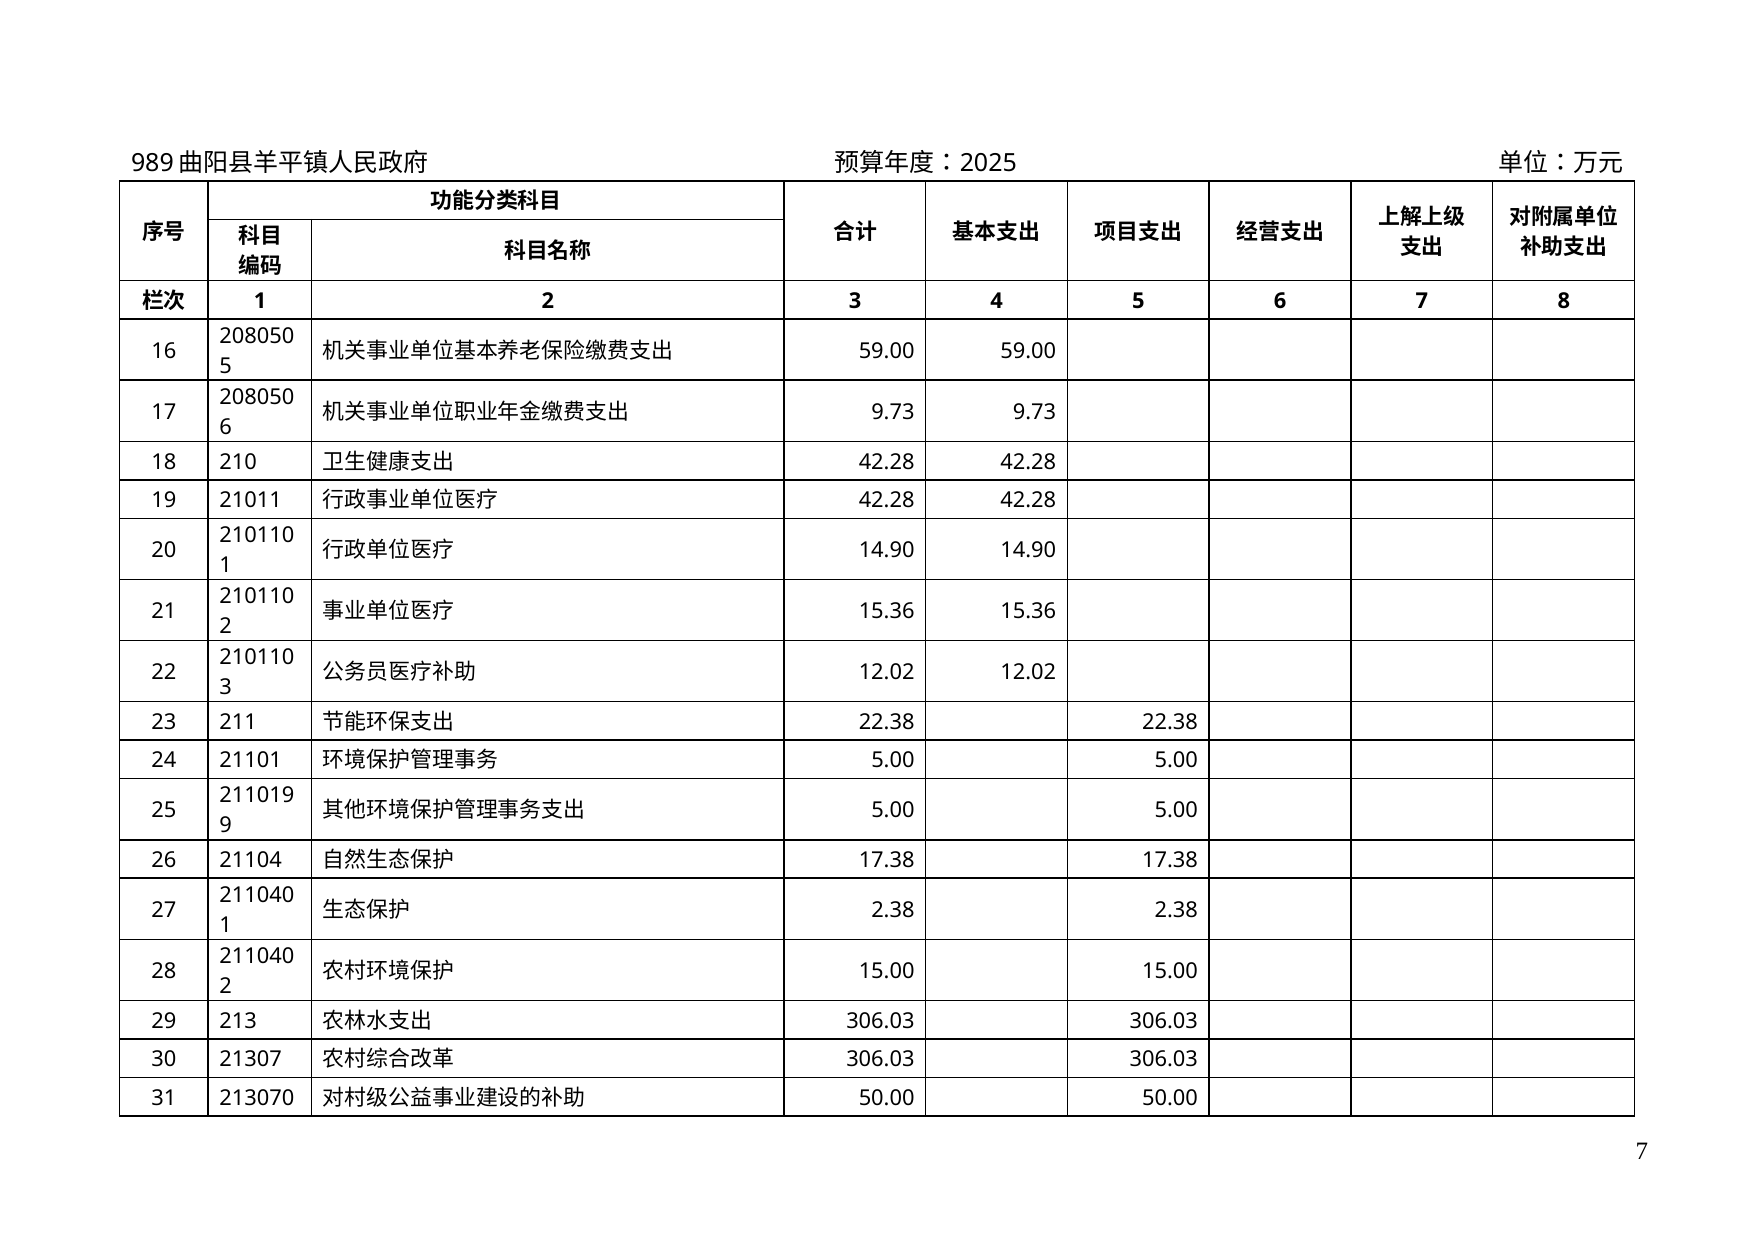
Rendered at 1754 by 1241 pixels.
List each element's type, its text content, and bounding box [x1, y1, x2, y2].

table_cell 12.02 [785, 641, 925, 701]
table_cell [1210, 580, 1350, 640]
table_cell [926, 1040, 1067, 1076]
table_cell 15.36 [926, 580, 1067, 640]
table_cell 2110199 [209, 779, 311, 839]
table_cell [1352, 1001, 1492, 1038]
table_cell 25 [120, 779, 207, 839]
table_cell [1493, 1078, 1634, 1115]
table_cell 59.00 [926, 320, 1067, 379]
table_cell [1493, 641, 1634, 701]
table_cell 16 [120, 320, 207, 379]
table_cell 15.00 [1068, 940, 1208, 999]
table_cell 机关事业单位职业年金缴费支出 [312, 381, 783, 441]
table_cell 2101101 [209, 519, 311, 578]
table_cell 17.38 [1068, 841, 1208, 877]
table_cell [1210, 741, 1350, 778]
table_cell 59.00 [785, 320, 925, 379]
table_cell 自然生态保护 [312, 841, 783, 877]
table_cell 8 [1493, 281, 1634, 318]
table_cell [1493, 702, 1634, 739]
table_cell 22.38 [785, 702, 925, 739]
table_cell [1352, 580, 1492, 640]
table_cell [1493, 519, 1634, 578]
table_cell 5.00 [1068, 741, 1208, 778]
table_cell 农林水支出 [312, 1001, 783, 1038]
table_cell 2101103 [209, 641, 311, 701]
table_cell 7 [1352, 281, 1492, 318]
table_cell 31 [120, 1078, 207, 1115]
table_cell [1352, 1078, 1492, 1115]
table_cell 行政单位医疗 [312, 519, 783, 578]
table_cell 2080506 [209, 381, 311, 441]
table_cell [1210, 940, 1350, 999]
table_cell [1210, 1001, 1350, 1038]
table_cell [1493, 580, 1634, 640]
table_cell 42.28 [926, 442, 1067, 479]
table_cell [1352, 481, 1492, 517]
table_cell 17 [120, 381, 207, 441]
table_cell 1 [209, 281, 311, 318]
table_cell [1352, 519, 1492, 578]
table_cell [1493, 481, 1634, 517]
table_cell 15.00 [785, 940, 925, 999]
table_cell [1068, 641, 1208, 701]
table_cell 生态保护 [312, 879, 783, 938]
table_cell 2101102 [209, 580, 311, 640]
table_cell 50.00 [1068, 1078, 1208, 1115]
table_cell 29 [120, 1001, 207, 1038]
table_cell [1352, 641, 1492, 701]
table_cell 19 [120, 481, 207, 517]
table_cell 对附属单位补助支出 [1493, 182, 1634, 280]
table_cell [926, 779, 1067, 839]
table_cell 2.38 [1068, 879, 1208, 938]
table_cell 17.38 [785, 841, 925, 877]
table_cell 其他环境保护管理事务支出 [312, 779, 783, 839]
table_cell 项目支出 [1068, 182, 1208, 280]
table_cell [1352, 1040, 1492, 1076]
table_cell [1493, 381, 1634, 441]
table_cell [926, 879, 1067, 938]
table_cell 经营支出 [1210, 182, 1350, 280]
table_cell [1493, 879, 1634, 938]
table_cell [1493, 1001, 1634, 1038]
table_cell 5.00 [785, 741, 925, 778]
table_cell [1068, 381, 1208, 441]
table_cell [1352, 381, 1492, 441]
table_cell 科目 编码 [209, 220, 311, 280]
table_cell [1493, 940, 1634, 999]
table_cell 2110401 [209, 879, 311, 938]
table_cell 28 [120, 940, 207, 999]
table_cell 50.00 [785, 1078, 925, 1115]
table_cell 2110402 [209, 940, 311, 999]
table_cell 18 [120, 442, 207, 479]
table_cell 序号 [120, 182, 207, 280]
table_cell [1493, 442, 1634, 479]
table_cell 农村环境保护 [312, 940, 783, 999]
table_cell 环境保护管理事务 [312, 741, 783, 778]
table_cell [926, 1078, 1067, 1115]
table_cell 2.38 [785, 879, 925, 938]
table_cell 5.00 [785, 779, 925, 839]
table_header 预算年度：2025 [785, 143, 1067, 180]
table_cell 14.90 [785, 519, 925, 578]
table_cell 42.28 [926, 481, 1067, 517]
table_cell 上解上级 支出 [1352, 182, 1492, 280]
table_cell 211 [209, 702, 311, 739]
table_cell [1210, 381, 1350, 441]
table_cell 306.03 [785, 1040, 925, 1076]
table_cell [1210, 702, 1350, 739]
table_cell 21307 [209, 1040, 311, 1076]
table_cell 306.03 [785, 1001, 925, 1038]
table_cell 21104 [209, 841, 311, 877]
table_cell [1068, 519, 1208, 578]
table_cell [1210, 442, 1350, 479]
table_header 单位：万元 [1068, 143, 1634, 180]
table_cell 22.38 [1068, 702, 1208, 739]
table_cell [1493, 841, 1634, 877]
table_cell [1493, 320, 1634, 379]
table_cell [1352, 320, 1492, 379]
table_cell 15.36 [785, 580, 925, 640]
table_cell [926, 741, 1067, 778]
table_cell 24 [120, 741, 207, 778]
table_cell [1210, 1078, 1350, 1115]
table_cell 42.28 [785, 481, 925, 517]
table_cell 6 [1210, 281, 1350, 318]
table_cell 卫生健康支出 [312, 442, 783, 479]
table_cell 2080505 [209, 320, 311, 379]
table_cell 21101 [209, 741, 311, 778]
table_cell 公务员医疗补助 [312, 641, 783, 701]
table_cell 对村级公益事业建设的补助 [312, 1078, 783, 1115]
table_cell [1210, 1040, 1350, 1076]
table_cell 行政事业单位医疗 [312, 481, 783, 517]
table_cell 农村综合改革 [312, 1040, 783, 1076]
table_cell 机关事业单位基本养老保险缴费支出 [312, 320, 783, 379]
table_cell 栏次 [120, 281, 207, 318]
table_cell 9.73 [785, 381, 925, 441]
table_cell 9.73 [926, 381, 1067, 441]
table_cell 21011 [209, 481, 311, 517]
table_cell 306.03 [1068, 1001, 1208, 1038]
table_cell [1210, 320, 1350, 379]
table_cell 30 [120, 1040, 207, 1076]
table_cell 23 [120, 702, 207, 739]
table_cell [1352, 879, 1492, 938]
table_cell [1210, 879, 1350, 938]
table_cell [1068, 481, 1208, 517]
table_cell [1352, 442, 1492, 479]
table_cell [1210, 519, 1350, 578]
table_cell [1352, 741, 1492, 778]
table_cell [1352, 702, 1492, 739]
table_cell [1493, 1040, 1634, 1076]
table_cell 2 [312, 281, 783, 318]
table_cell 节能环保支出 [312, 702, 783, 739]
table_cell 科目名称 [312, 220, 783, 280]
table_cell [1210, 779, 1350, 839]
table_cell 5.00 [1068, 779, 1208, 839]
table_cell [926, 940, 1067, 999]
table_cell 26 [120, 841, 207, 877]
table_cell 20 [120, 519, 207, 578]
table_cell 2130701 [209, 1078, 311, 1115]
table_cell [1210, 481, 1350, 517]
table_cell [1210, 641, 1350, 701]
table_header 989曲阳县羊平镇人民政府 [120, 143, 783, 180]
table_cell 42.28 [785, 442, 925, 479]
table_cell 27 [120, 879, 207, 938]
table_cell [1352, 841, 1492, 877]
table_cell 3 [785, 281, 925, 318]
table_cell [1352, 940, 1492, 999]
table_cell 306.03 [1068, 1040, 1208, 1076]
table_cell 213 [209, 1001, 311, 1038]
table_cell 14.90 [926, 519, 1067, 578]
table_cell 4 [926, 281, 1067, 318]
table_cell [1068, 442, 1208, 479]
table_cell 功能分类科目 [209, 182, 783, 219]
table_cell 事业单位医疗 [312, 580, 783, 640]
table_cell 基本支出 [926, 182, 1067, 280]
table_cell [1068, 320, 1208, 379]
table_cell [1210, 841, 1350, 877]
table_cell 210 [209, 442, 311, 479]
table_cell [1493, 741, 1634, 778]
table_cell 22 [120, 641, 207, 701]
table_cell [926, 841, 1067, 877]
table_cell [1493, 779, 1634, 839]
table_cell [1352, 779, 1492, 839]
table_cell 21 [120, 580, 207, 640]
table_cell 12.02 [926, 641, 1067, 701]
table_cell [1068, 580, 1208, 640]
table_cell [926, 1001, 1067, 1038]
table_cell [926, 702, 1067, 739]
table_cell 5 [1068, 281, 1208, 318]
table_cell 合计 [785, 182, 925, 280]
